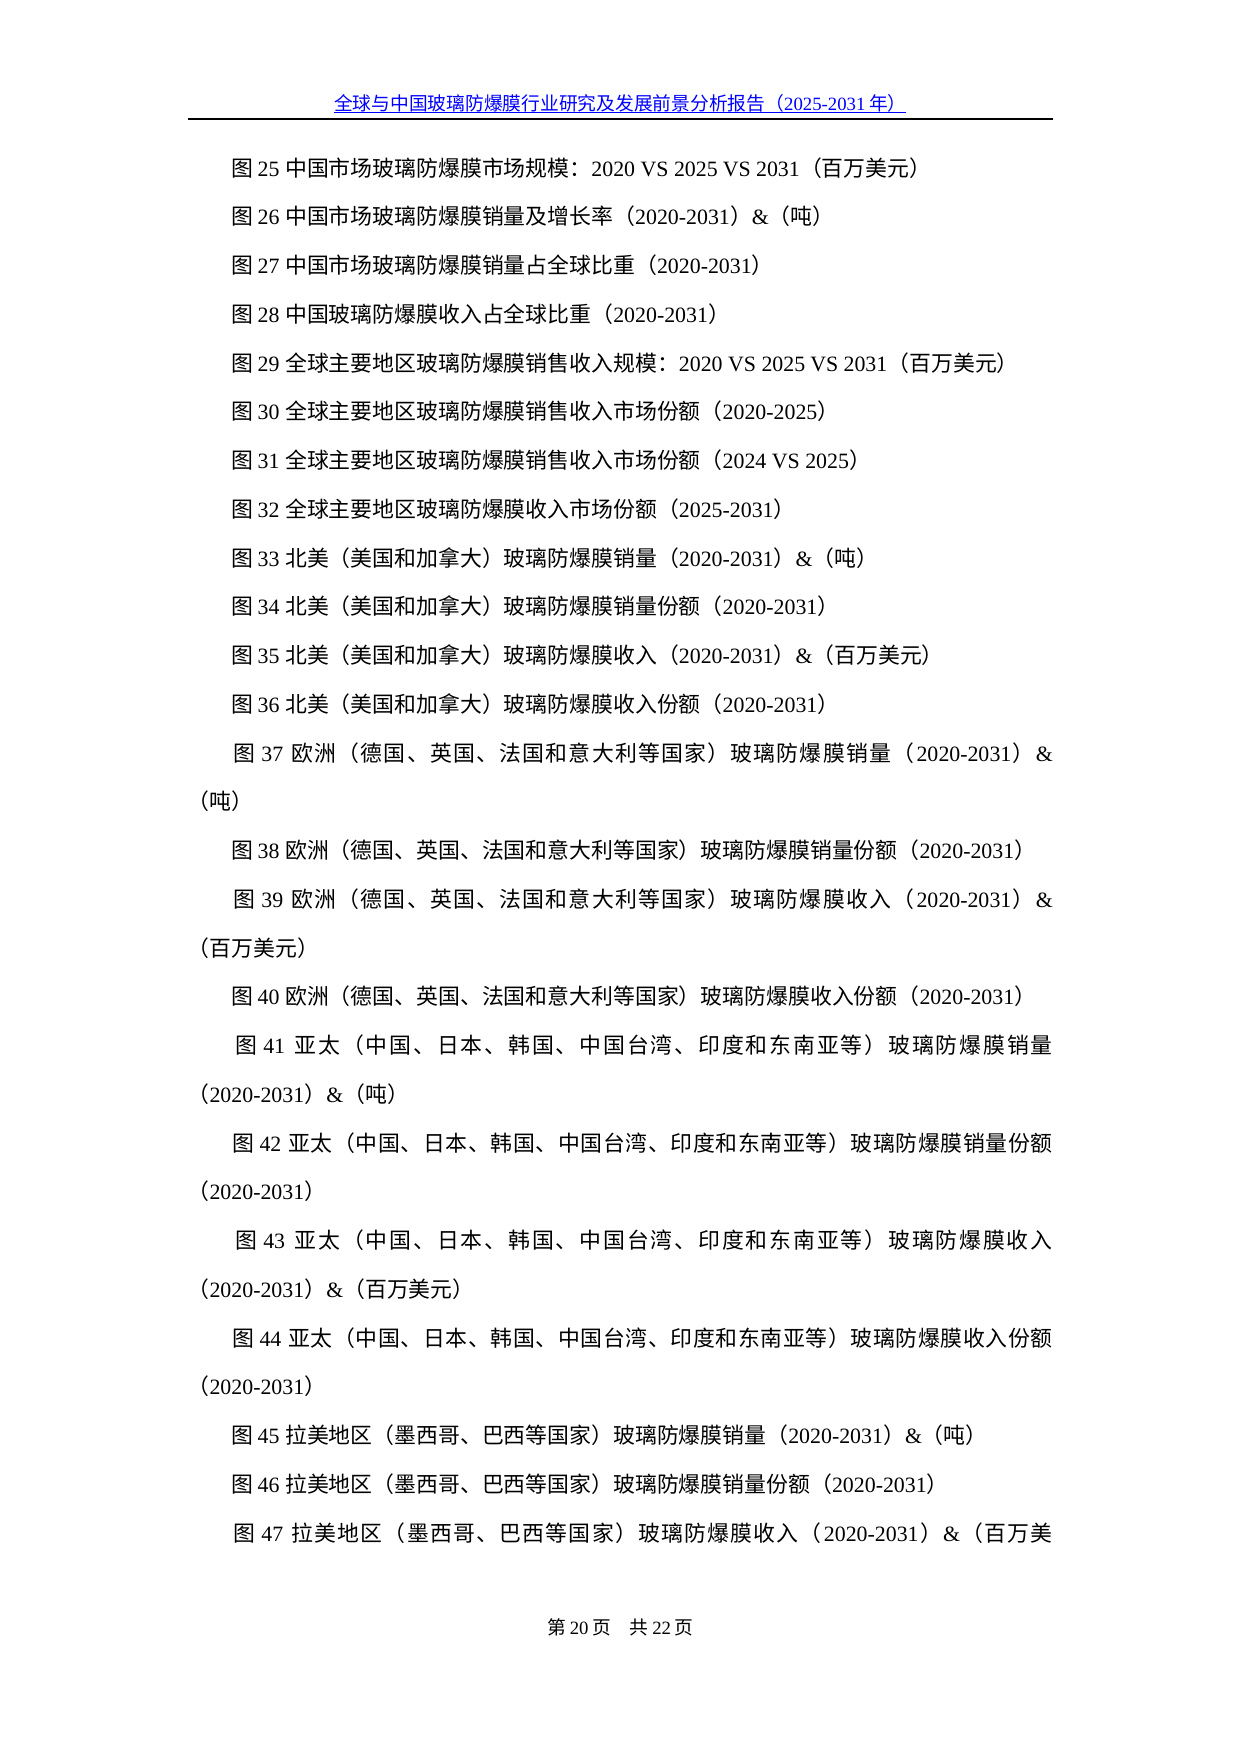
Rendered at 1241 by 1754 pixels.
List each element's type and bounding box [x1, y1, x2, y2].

text [187, 150, 1053, 1548]
